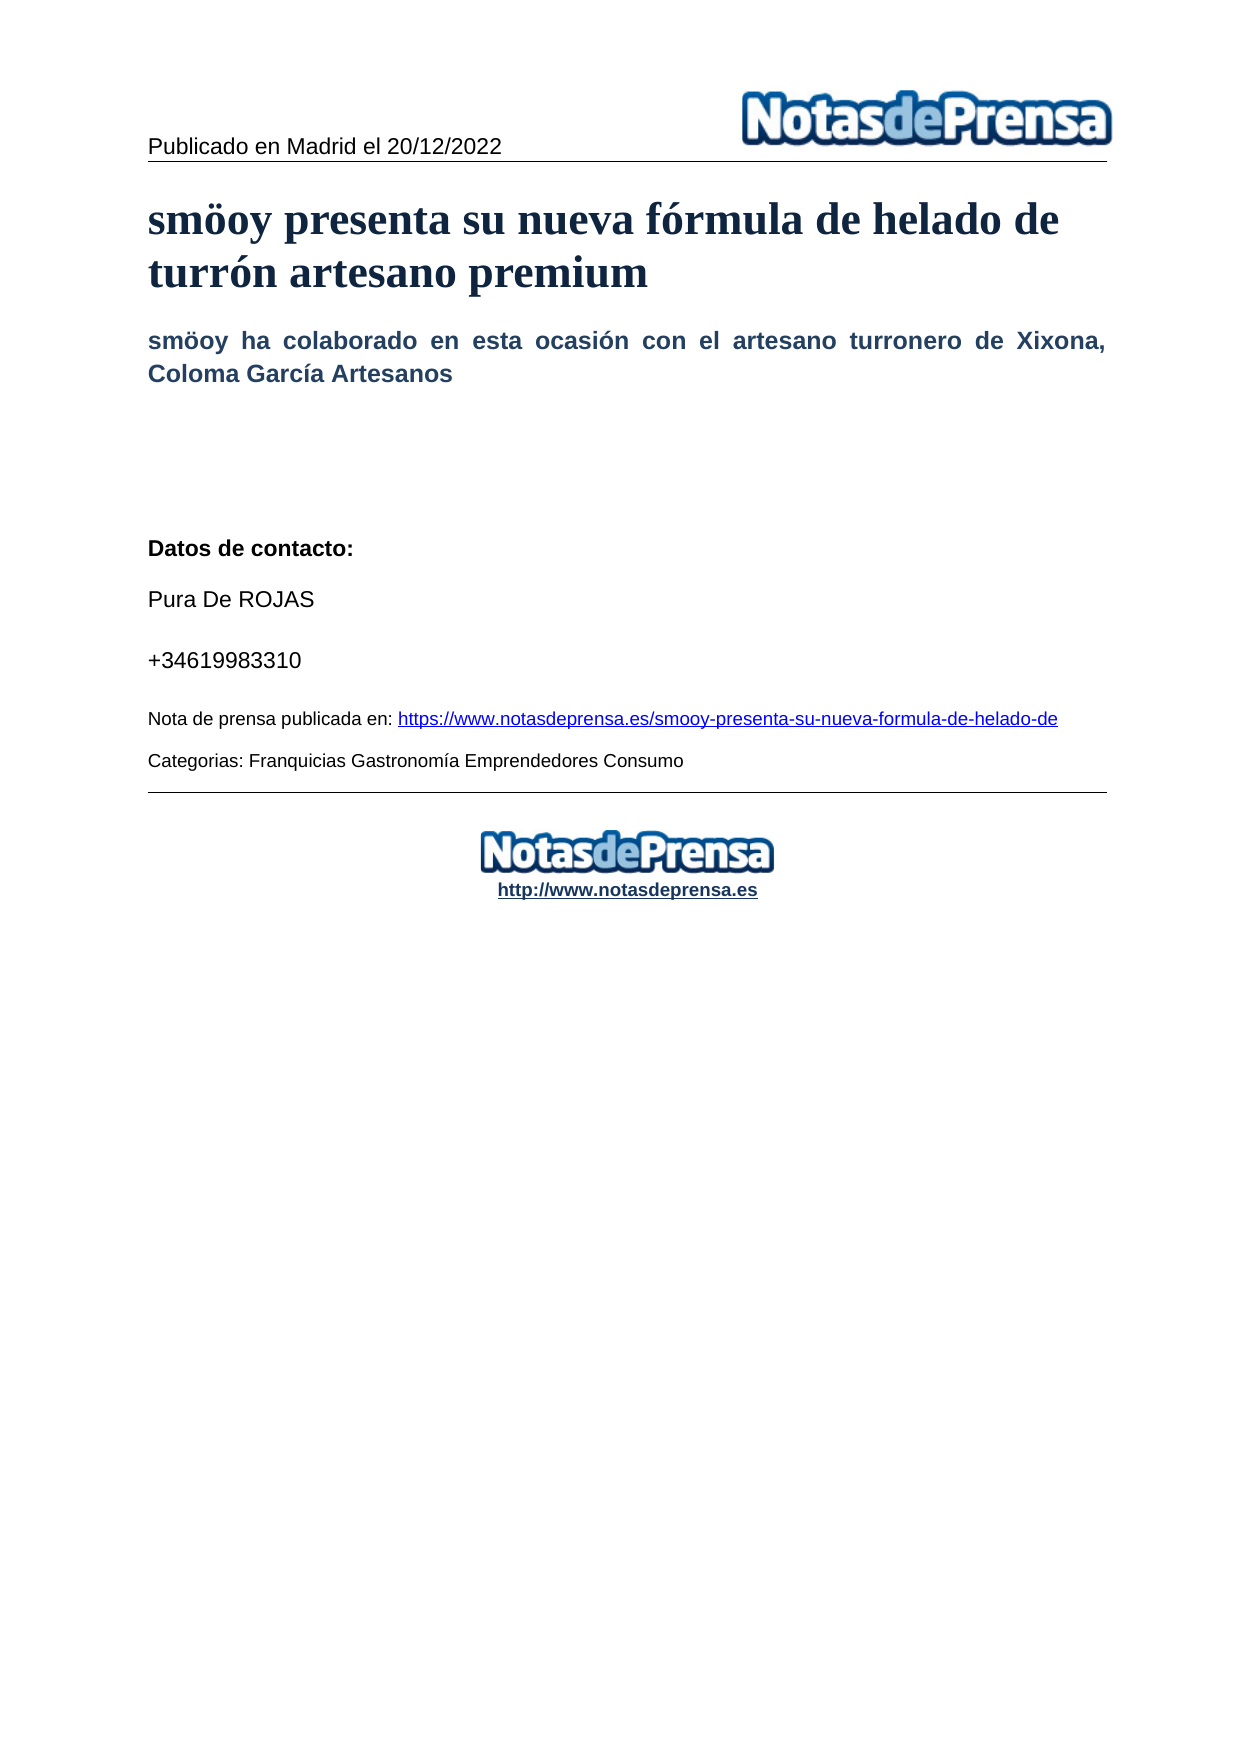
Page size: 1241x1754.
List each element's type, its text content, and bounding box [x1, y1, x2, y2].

picture [742, 90, 1113, 148]
text Categorias: Franquicias Gastronomía Emprendedores Consumo [148, 750, 1107, 771]
text http://www.notasdeprensa.es [148, 879, 1107, 901]
text Publicado en Madrid el 20/12/2022 [148, 133, 1107, 161]
text Nota de prensa publicada en: https://www.notasdeprensa.es/smooy-presenta-su-nueva-formula-de-helado-de [148, 707, 1107, 729]
picture [480, 829, 775, 875]
text Pura De ROJAS [148, 586, 1063, 613]
text +34619983310 [148, 647, 1063, 673]
subtitle smöoy presenta su nueva fórmula de helado de turrón artesano premium [148, 192, 1107, 297]
subtitle smöoy ha colaborado en esta ocasión con el artesano turronero de Xixona, Coloma García Artesanos [148, 326, 1107, 388]
text Datos de contacto: [148, 535, 1107, 562]
